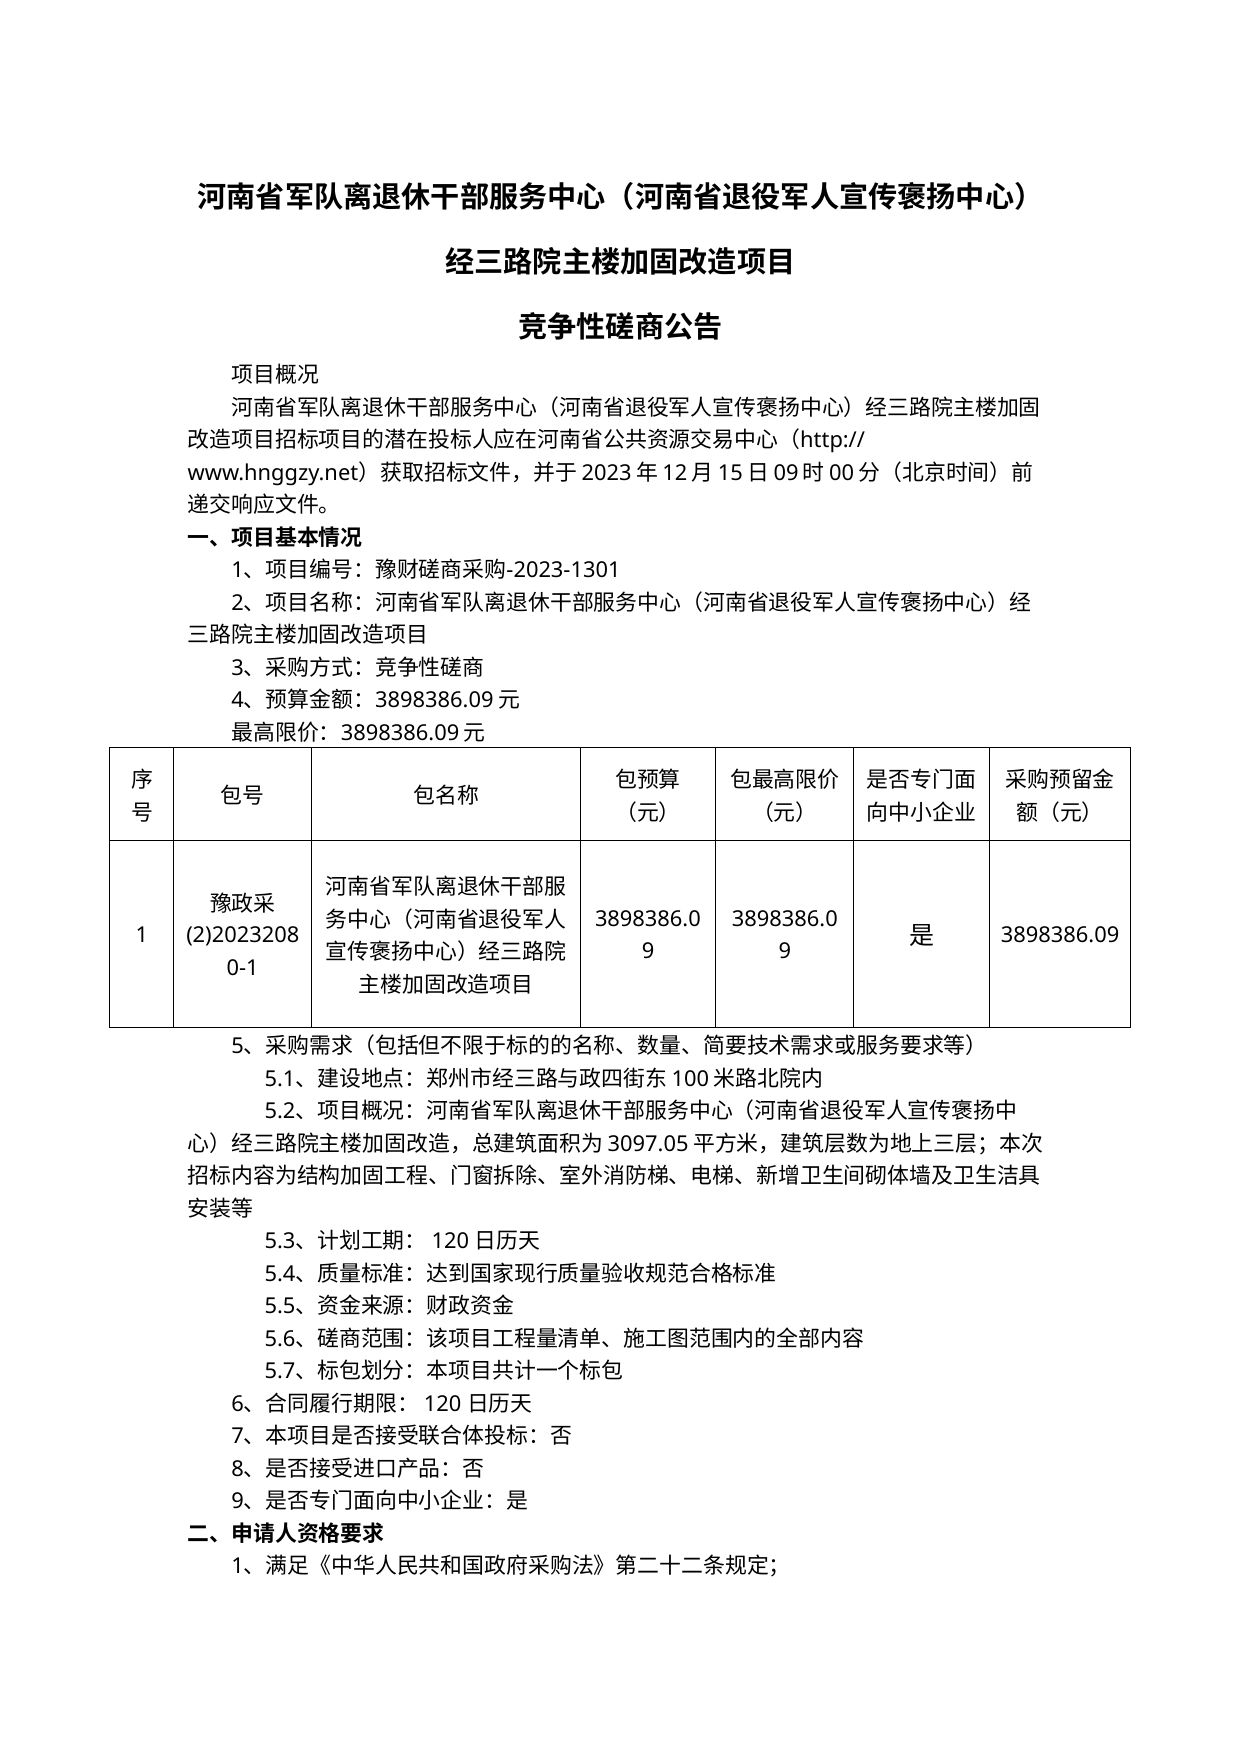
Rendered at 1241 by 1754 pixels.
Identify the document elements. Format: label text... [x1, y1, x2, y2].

text 河南省军队离退休干部服务中心（河南省退役军人宣传褒扬中心） [187, 162, 1053, 227]
text 5.1、建设地点：郑州市经三路与政四街东100米路北院内 [187, 1060, 1053, 1093]
table_header 包预算（元） [581, 748, 715, 840]
table_cell 3898386.09 [990, 841, 1130, 1027]
text 5.3、计划工期： 120 日历天 [187, 1223, 1053, 1255]
table_cell 3898386.09 [581, 841, 715, 1027]
text 二、申请人资格要求 [187, 1515, 1053, 1548]
text 5、采购需求（包括但不限于标的的名称、数量、简要技术需求或服务要求等） [187, 1028, 1053, 1060]
table_header 包最高限价（元） [716, 748, 853, 840]
text 2、项目名称：河南省军队离退休干部服务中心（河南省退役军人宣传褒扬中心）经三路院主楼加固改造项目 [187, 584, 1053, 649]
table_header 序号 [110, 748, 173, 840]
table_cell 1 [110, 841, 173, 1027]
text 5.2、项目概况：河南省军队离退休干部服务中心（河南省退役军人宣传褒扬中心）经三路院主楼加固改造，总建筑面积为3097.05平方米，建筑层数为地上三层；本次招标内容为结构加固工程、门窗拆除、室外消防梯、电梯、新增卫生间砌体墙及卫生洁具安装等 [187, 1093, 1053, 1223]
text 5.4、质量标准：达到国家现行质量验收规范合格标准 [187, 1255, 1053, 1288]
text 5.5、资金来源：财政资金 [187, 1288, 1053, 1320]
table_cell 是 [854, 841, 989, 1027]
table_header 包号 [174, 748, 311, 840]
table_cell 3898386.09 [716, 841, 853, 1027]
table_cell 河南省军队离退休干部服务中心（河南省退役军人宣传褒扬中心）经三路院主楼加固改造项目 [312, 841, 580, 1027]
text 经三路院主楼加固改造项目 [187, 227, 1053, 292]
table_header 包名称 [312, 748, 580, 840]
list 项目基本情况 [187, 519, 1053, 552]
text 5.7、标包划分：本项目共计一个标包 [187, 1353, 1053, 1385]
text 最高限价：3898386.09元 [187, 714, 1053, 747]
list 项目编号：豫财磋商采购-2023-1301 [187, 552, 1053, 584]
text 9、是否专门面向中小企业：是 [187, 1483, 1053, 1515]
table_cell 豫政采(2)20232080-1 [174, 841, 311, 1027]
text 项目概况 [187, 357, 1053, 389]
text 8、是否接受进口产品：否 [187, 1450, 1053, 1483]
text 4、预算金额：3898386.09元 [187, 682, 1053, 714]
text 7、本项目是否接受联合体投标：否 [187, 1418, 1053, 1450]
text 1、满足《中华人民共和国政府采购法》第二十二条规定； [187, 1548, 1053, 1580]
table_header 采购预留金额（元） [990, 748, 1130, 840]
text 6、合同履行期限： 120 日历天 [187, 1385, 1053, 1418]
text 5.6、磋商范围：该项目工程量清单、施工图范围内的全部内容 [187, 1320, 1053, 1353]
text 竞争性磋商公告 [187, 292, 1053, 357]
text 3、采购方式：竞争性磋商 [187, 649, 1053, 682]
text 河南省军队离退休干部服务中心（河南省退役军人宣传褒扬中心）经三路院主楼加固改造项目招标项目的潜在投标人应在河南省公共资源交易中心（http://www.hnggzy.net）获取招标文件，并于2023年12月15日09时00分（北京时间）前递交响应文件。 [187, 389, 1053, 519]
table_header 是否专门面向中小企业 [854, 748, 989, 840]
